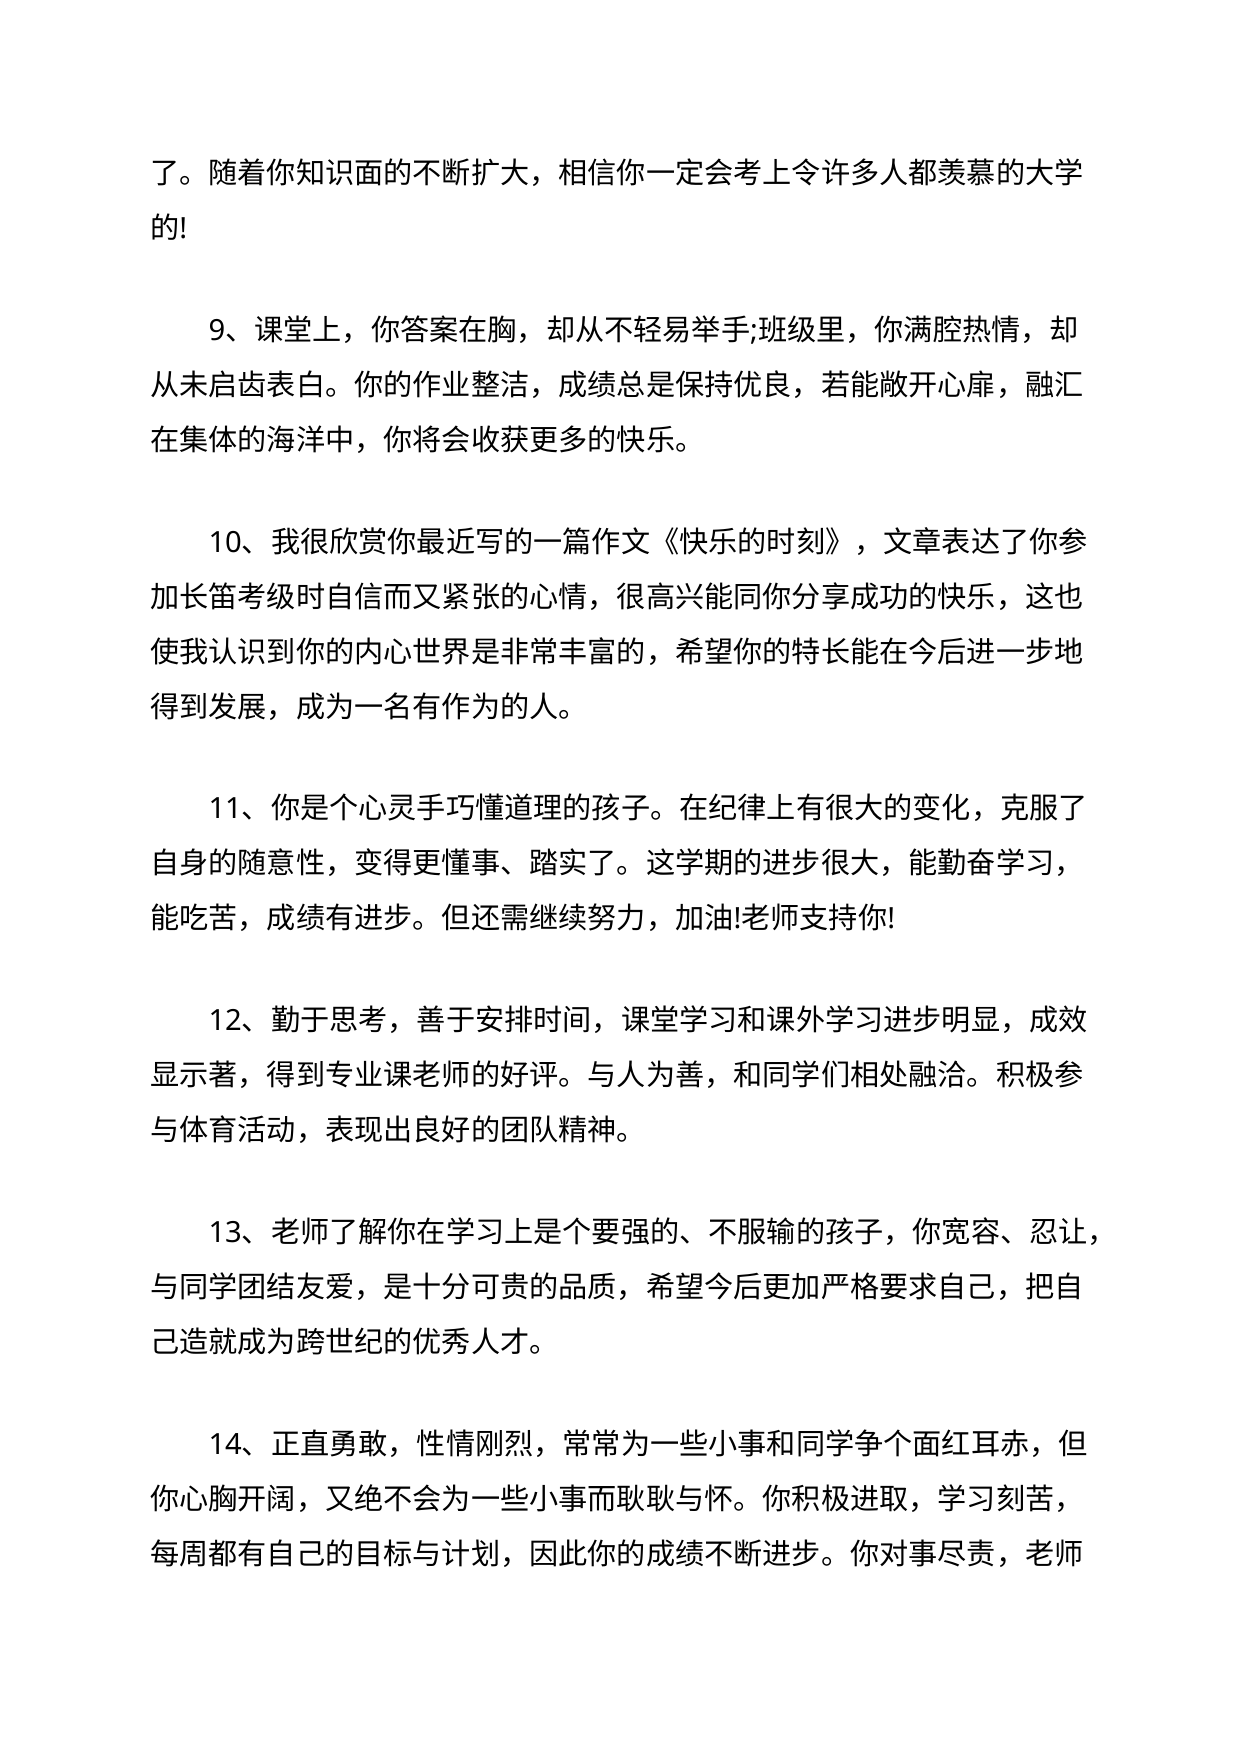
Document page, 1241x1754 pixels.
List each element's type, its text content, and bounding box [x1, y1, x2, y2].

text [150, 1420, 1090, 1572]
text 11、你是个心灵手巧懂道理的孩子。在纪律上有很大的变化，克服了自身的随意性，变得更懂事、踏实了。这学期的进步很大，能勤奋学习，能吃苦，成绩有进步。但还需继续努力，加油!老师支持你! [150, 785, 1090, 937]
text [150, 150, 1090, 247]
text 12、勤于思考，善于安排时间，课堂学习和课外学习进步明显，成效显示著，得到专业课老师的好评。与人为善，和同学们相处融洽。积极参与体育活动，表现出良好的团队精神。 [150, 997, 1090, 1149]
text 9、课堂上，你答案在胸，却从不轻易举手;班级里，你满腔热情，却从未启齿表白。你的作业整洁，成绩总是保持优良，若能敞开心扉，融汇在集体的海洋中，你将会收获更多的快乐。 [150, 307, 1090, 459]
text 13、老师了解你在学习上是个要强的、不服输的孩子，你宽容、忍让，与同学团结友爱，是十分可贵的品质，希望今后更加严格要求自己，把自己造就成为跨世纪的优秀人才。 [150, 1209, 1090, 1361]
text 10、我很欣赏你最近写的一篇作文《快乐的时刻》，文章表达了你参加长笛考级时自信而又紧张的心情，很高兴能同你分享成功的快乐，这也使我认识到你的内心世界是非常丰富的，希望你的特长能在今后进一步地得到发展，成为一名有作为的人。 [150, 518, 1090, 726]
